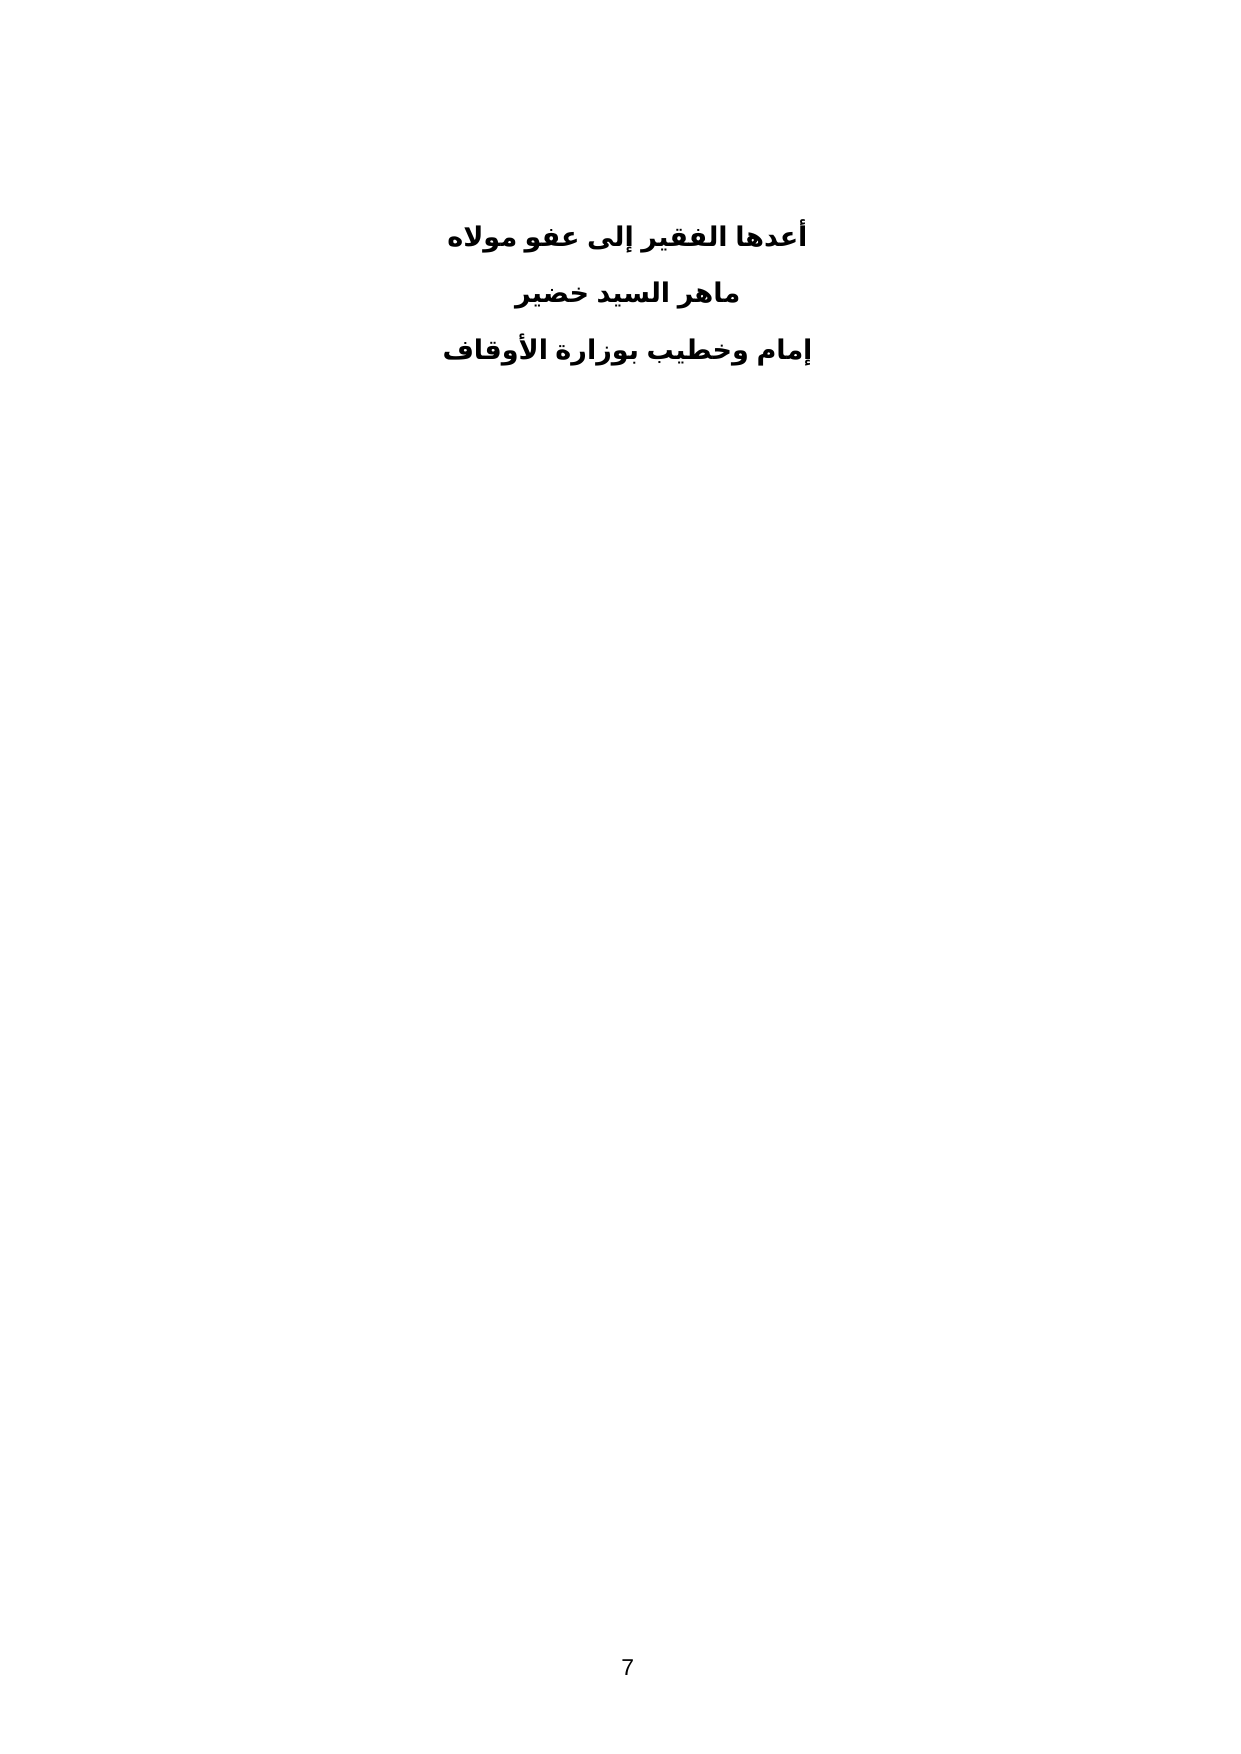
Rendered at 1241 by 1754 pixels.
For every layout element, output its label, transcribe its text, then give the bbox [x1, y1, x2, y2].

text أعدها الفقير إلى عفو مولاه [74, 221, 1181, 252]
text إمام وخطيب بوزارة الأوقاف [74, 334, 1181, 365]
text ماهر السيد خضير [74, 277, 1181, 309]
